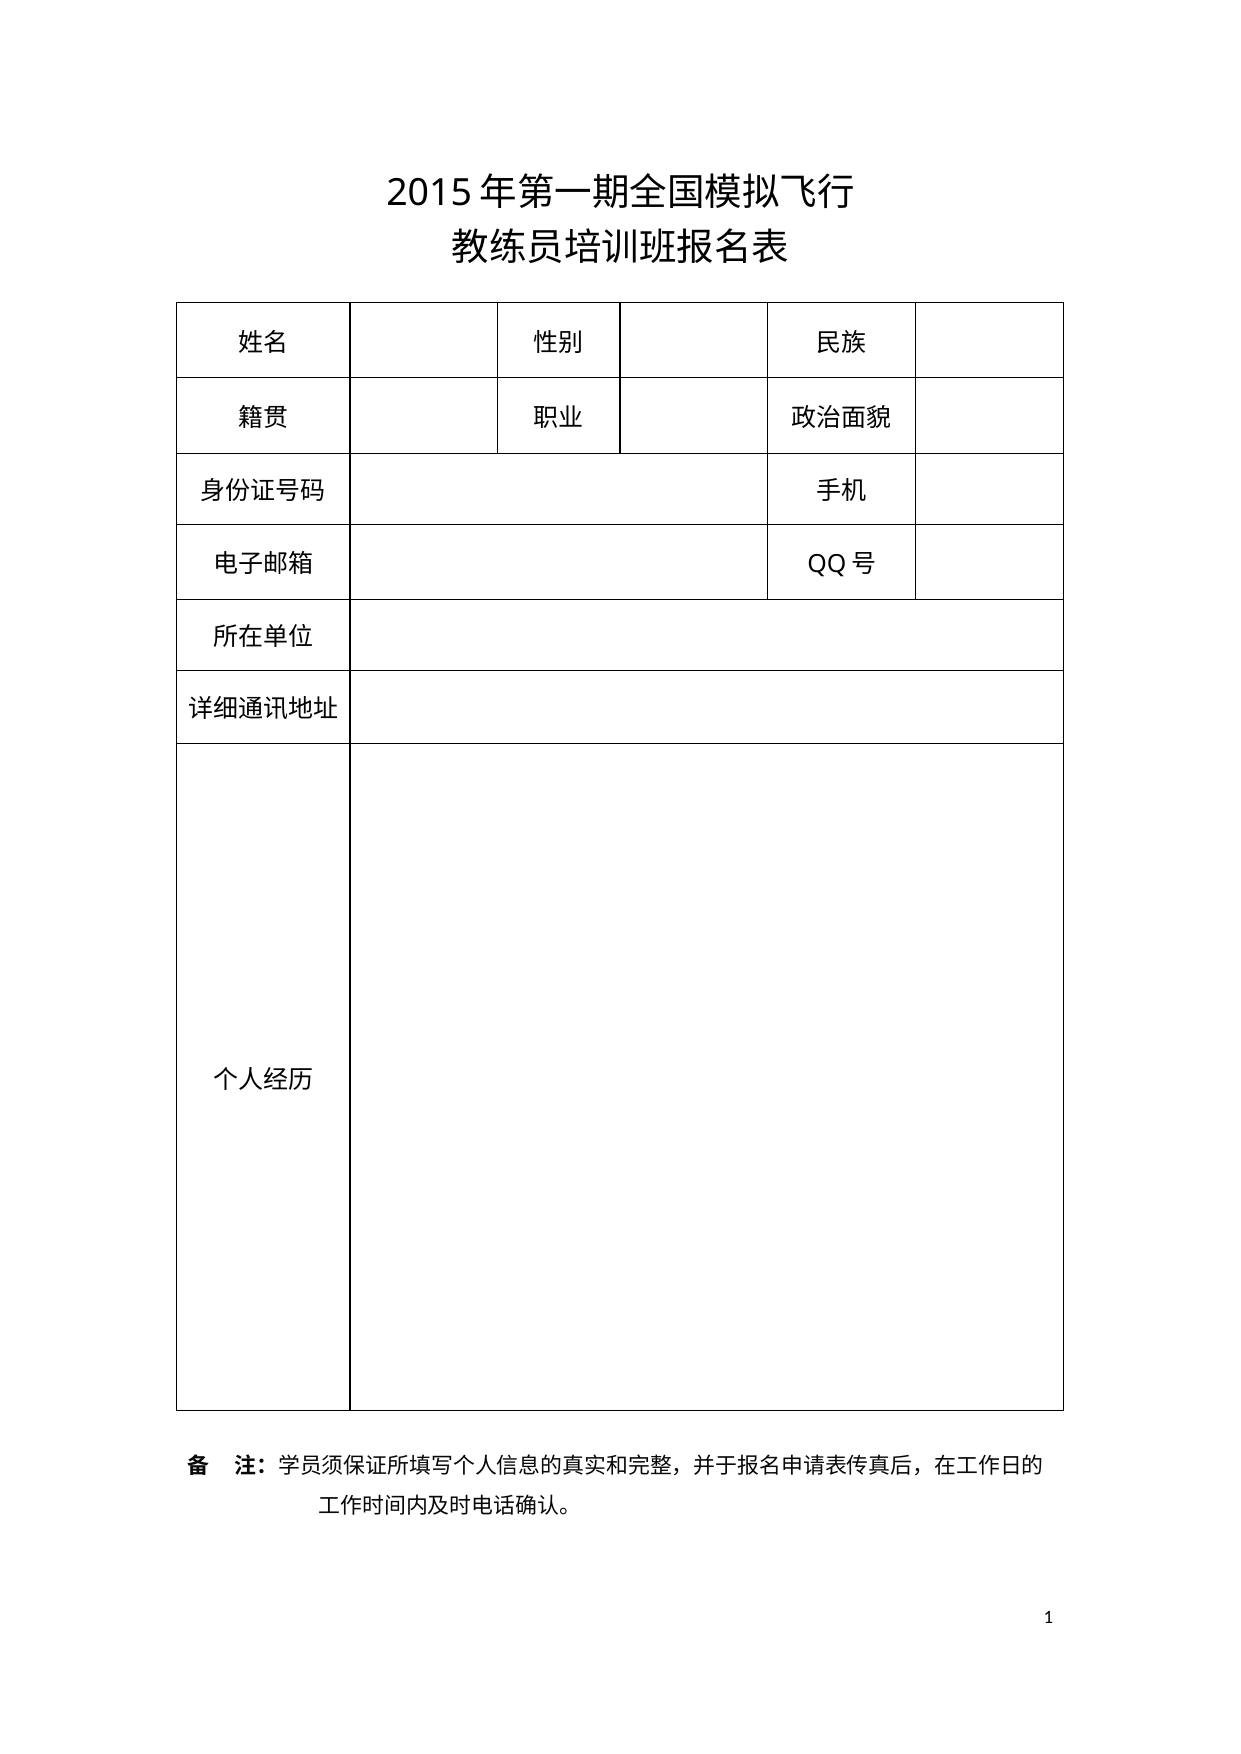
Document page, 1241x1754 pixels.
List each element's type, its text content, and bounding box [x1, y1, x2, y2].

table_cell [351, 378, 497, 452]
table_cell [351, 671, 1063, 743]
text 2015年第一期全国模拟飞行 [187, 162, 1053, 216]
table_cell 电子邮箱 [177, 525, 349, 599]
table_cell 职业 [498, 378, 619, 452]
table_cell 个人经历 [177, 744, 349, 1410]
table_cell [351, 744, 1063, 1410]
table_cell [351, 600, 1063, 670]
table_header 性别 [498, 303, 619, 377]
table_cell [351, 525, 767, 599]
table_cell [916, 454, 1063, 524]
table_cell QQ号 [768, 525, 915, 599]
table_cell [621, 378, 767, 452]
table_cell 详细通讯地址 [177, 671, 349, 743]
table_header [351, 303, 497, 377]
table_cell 政治面貌 [768, 378, 915, 452]
table_header 姓名 [177, 303, 349, 377]
table_header [621, 303, 767, 377]
table_cell [351, 454, 767, 524]
text 教练员培训班报名表 [187, 216, 1053, 271]
table_cell [916, 525, 1063, 599]
text 备 注：学员须保证所填写个人信息的真实和完整，并于报名申请表传真后，在工作日的工作时间内及时电话确认。 [187, 1448, 1053, 1520]
table_header [916, 303, 1063, 377]
table_cell [916, 378, 1063, 452]
table_cell 手机 [768, 454, 915, 524]
table_cell 所在单位 [177, 600, 349, 670]
table_header 民族 [768, 303, 915, 377]
table_cell 身份证号码 [177, 454, 349, 524]
table_cell 籍贯 [177, 378, 349, 452]
